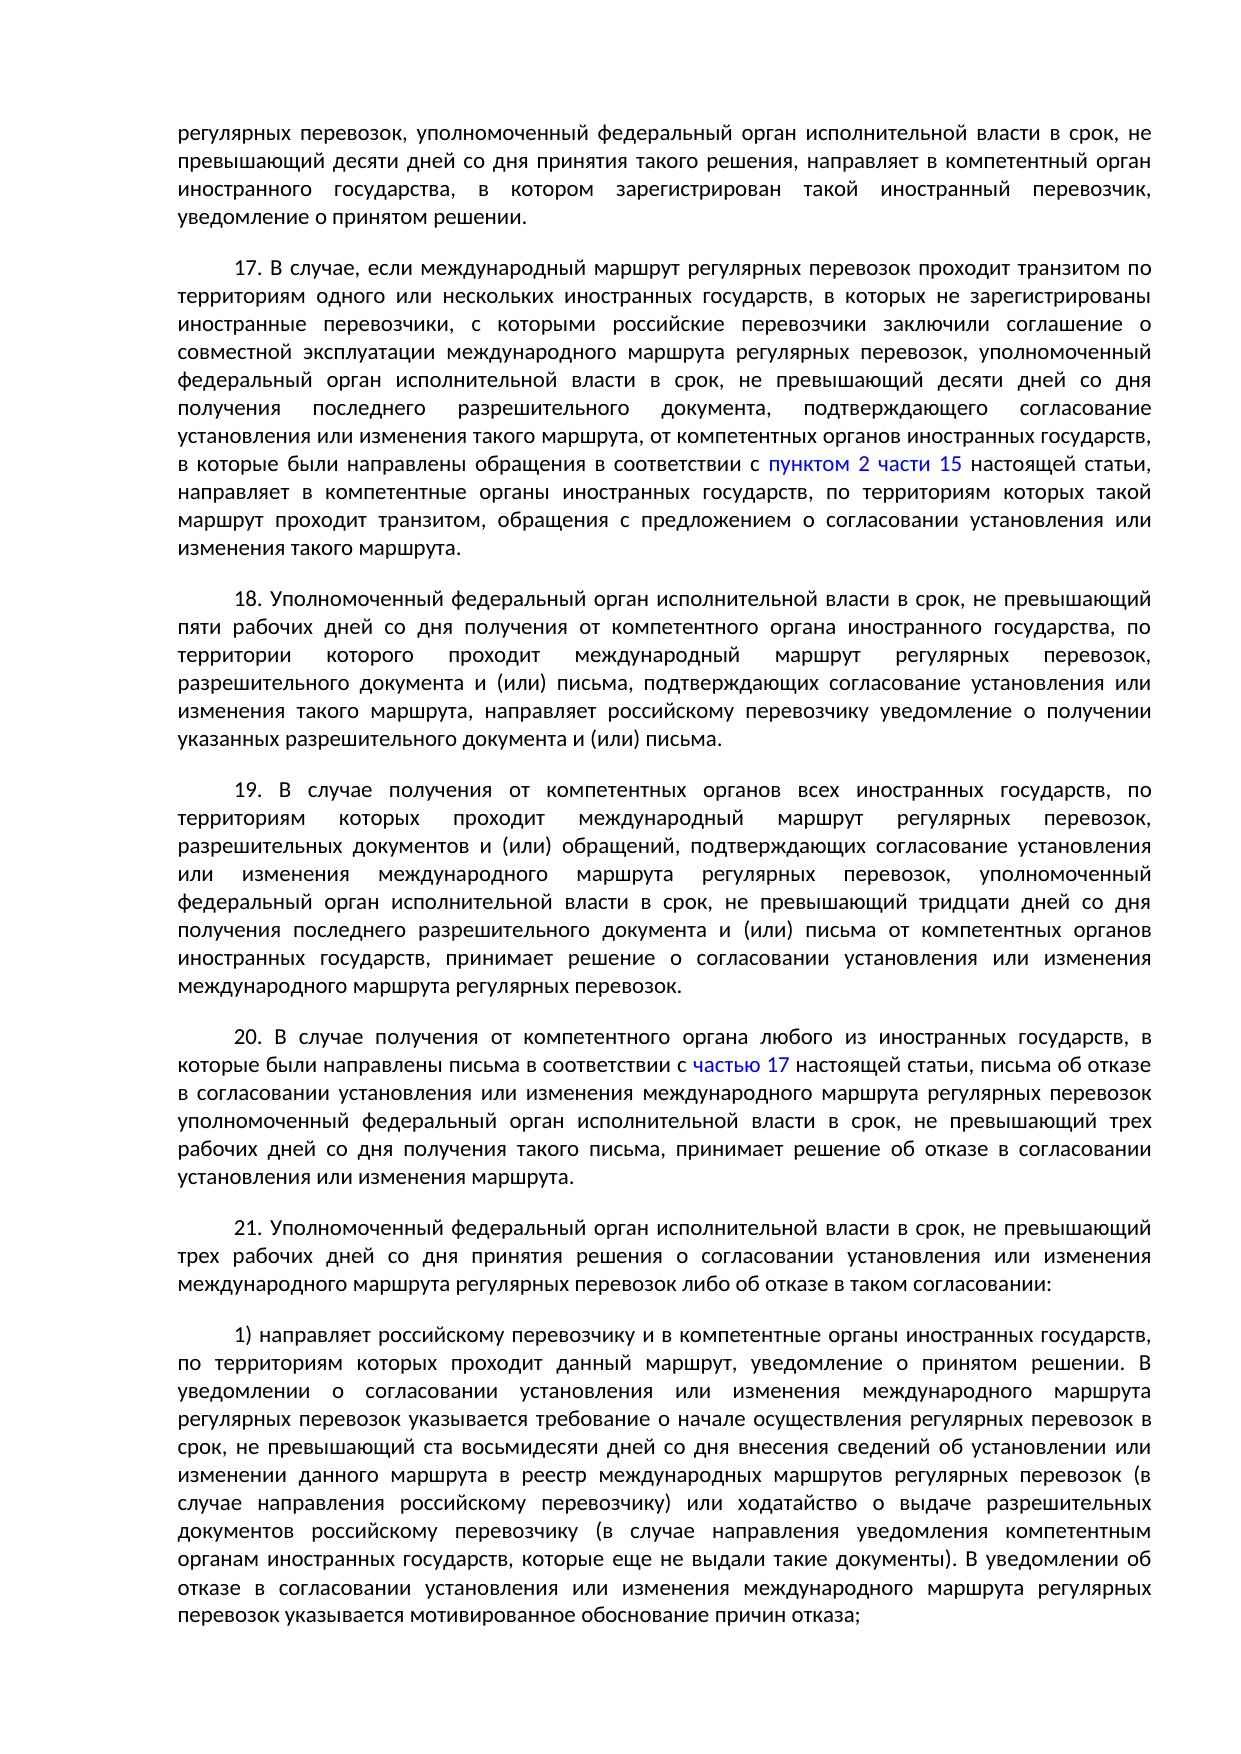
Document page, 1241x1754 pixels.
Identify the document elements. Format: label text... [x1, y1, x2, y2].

text 20. В случае получения от компетентного органа любого из иностранных государств, в которые были направлены письма в соответствии с частью 17 настоящей статьи, письма об отказе в согласовании установления или изменения международного маршрута регулярных перевозок уполномоченный федеральный орган исполнительной власти в срок, не превышающий трех рабочих дней со дня получения такого письма, принимает решение об отказе в согласовании установления или изменения маршрута. [177, 1022, 1152, 1191]
text 19. В случае получения от компетентных органов всех иностранных государств, по территориям которых проходит международный маршрут регулярных перевозок, разрешительных документов и (или) обращений, подтверждающих согласование установления или изменения международного маршрута регулярных перевозок, уполномоченный федеральный орган исполнительной власти в срок, не превышающий тридцати дней со дня получения последнего разрешительного документа и (или) письма от компетентных органов иностранных государств, принимает решение о согласовании установления или изменения международного маршрута регулярных перевозок. [177, 775, 1152, 999]
text 18. Уполномоченный федеральный орган исполнительной власти в срок, не превышающий пяти рабочих дней со дня получения от компетентного органа иностранного государства, по территории которого проходит международный маршрут регулярных перевозок, разрешительного документа и (или) письма, подтверждающих согласование установления или изменения такого маршрута, направляет российскому перевозчику уведомление о получении указанных разрешительного документа и (или) письма. [177, 584, 1152, 752]
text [177, 118, 1152, 230]
text 17. В случае, если международный маршрут регулярных перевозок проходит транзитом по территориям одного или нескольких иностранных государств, в которых не зарегистрированы иностранные перевозчики, с которыми российские перевозчики заключили соглашение о совместной эксплуатации международного маршрута регулярных перевозок, уполномоченный федеральный орган исполнительной власти в срок, не превышающий десяти дней со дня получения последнего разрешительного документа, подтверждающего согласование установления или изменения такого маршрута, от компетентных органов иностранных государств, в которые были направлены обращения в соответствии с пунктом 2 части 15 настоящей статьи, направляет в компетентные органы иностранных государств, по территориям которых такой маршрут проходит транзитом, обращения с предложением о согласовании установления или изменения такого маршрута. [177, 253, 1152, 561]
text 21. Уполномоченный федеральный орган исполнительной власти в срок, не превышающий трех рабочих дней со дня принятия решения о согласовании установления или изменения международного маршрута регулярных перевозок либо об отказе в таком согласовании: [177, 1213, 1152, 1297]
text 1) направляет российскому перевозчику и в компетентные органы иностранных государств, по территориям которых проходит данный маршрут, уведомление о принятом решении. В уведомлении о согласовании установления или изменения международного маршрута регулярных перевозок указывается требование о начале осуществления регулярных перевозок в срок, не превышающий ста восьмидесяти дней со дня внесения сведений об установлении или изменении данного маршрута в реестр международных маршрутов регулярных перевозок (в случае направления российскому перевозчику) или ходатайство о выдаче разрешительных документов российскому перевозчику (в случае направления уведомления компетентным органам иностранных государств, которые еще не выдали такие документы). В уведомлении об отказе в согласовании установления или изменения международного маршрута регулярных перевозок указывается мотивированное обоснование причин отказа; [177, 1320, 1152, 1629]
